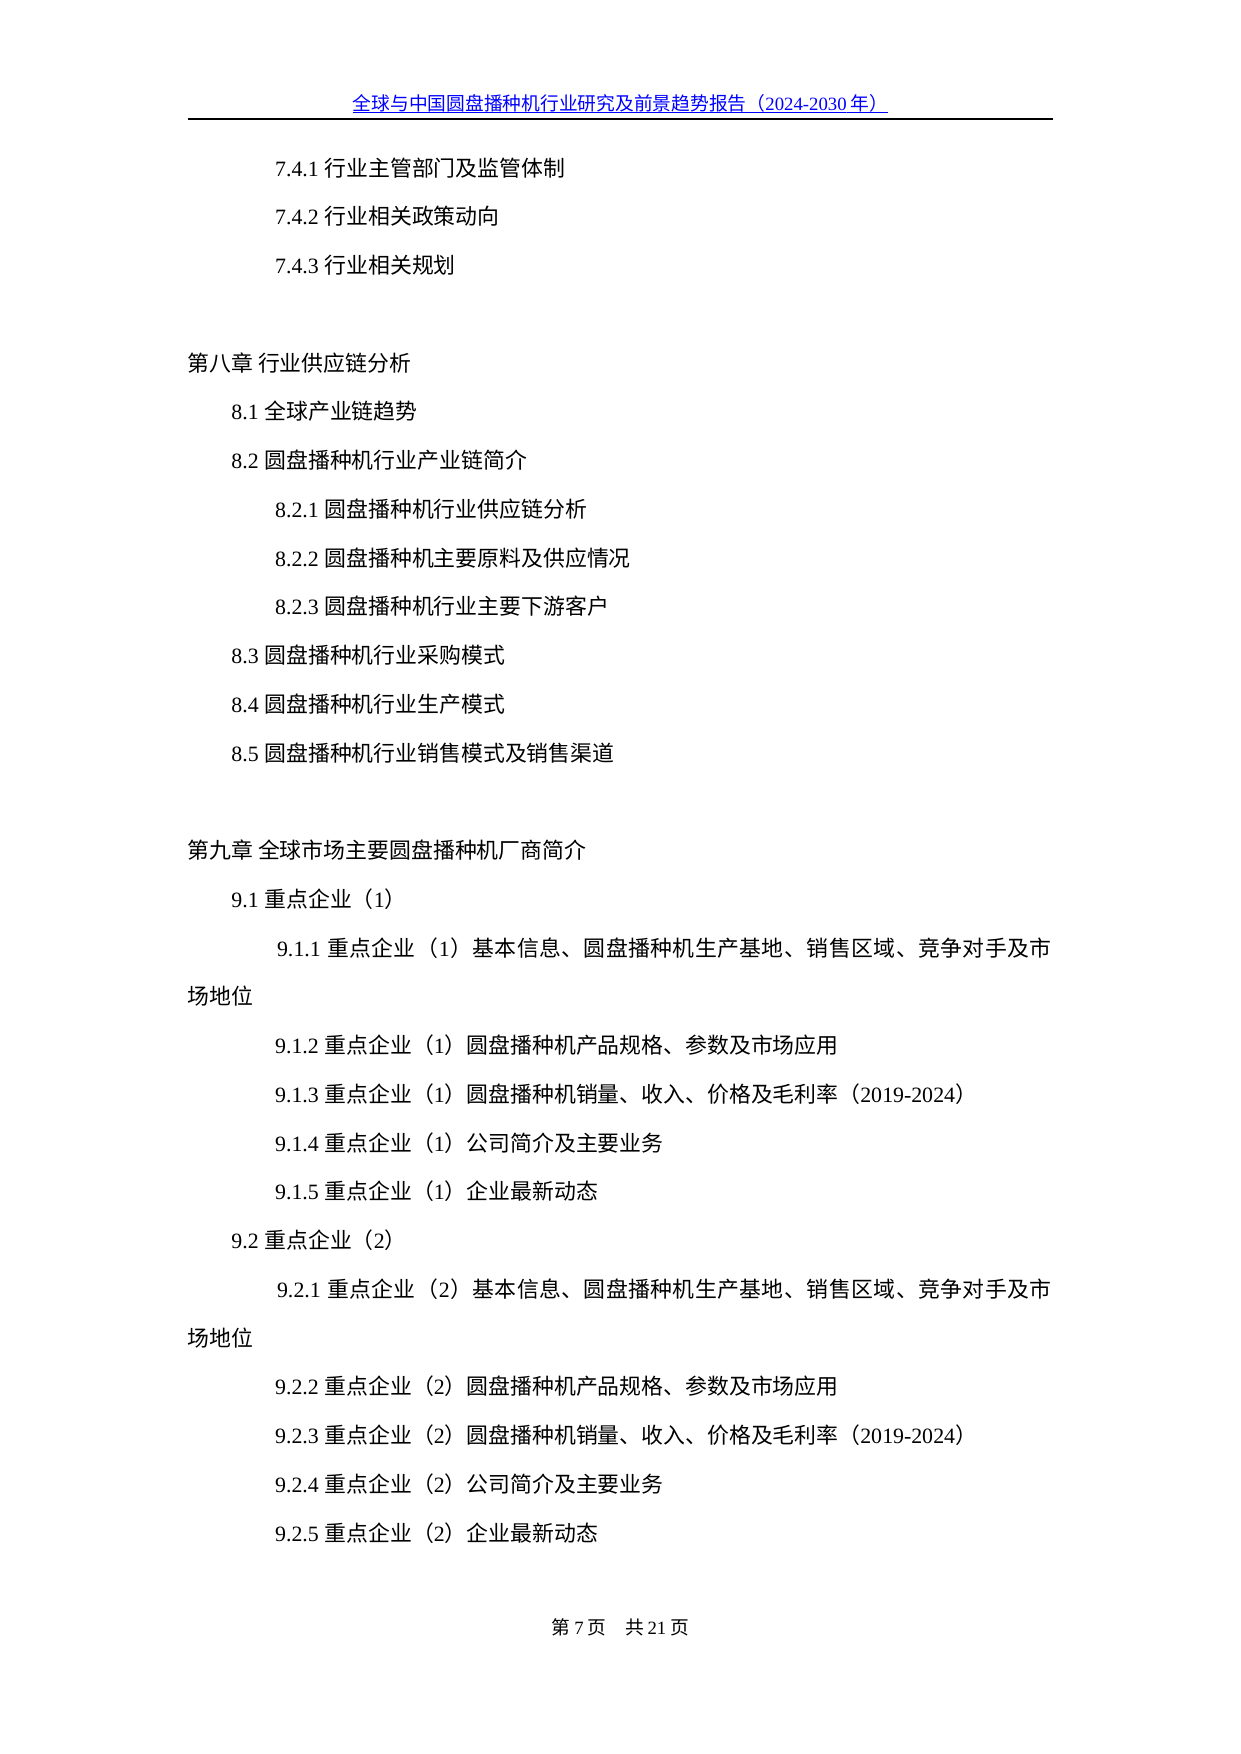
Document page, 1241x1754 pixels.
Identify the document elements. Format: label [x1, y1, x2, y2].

text [187, 150, 1053, 1548]
